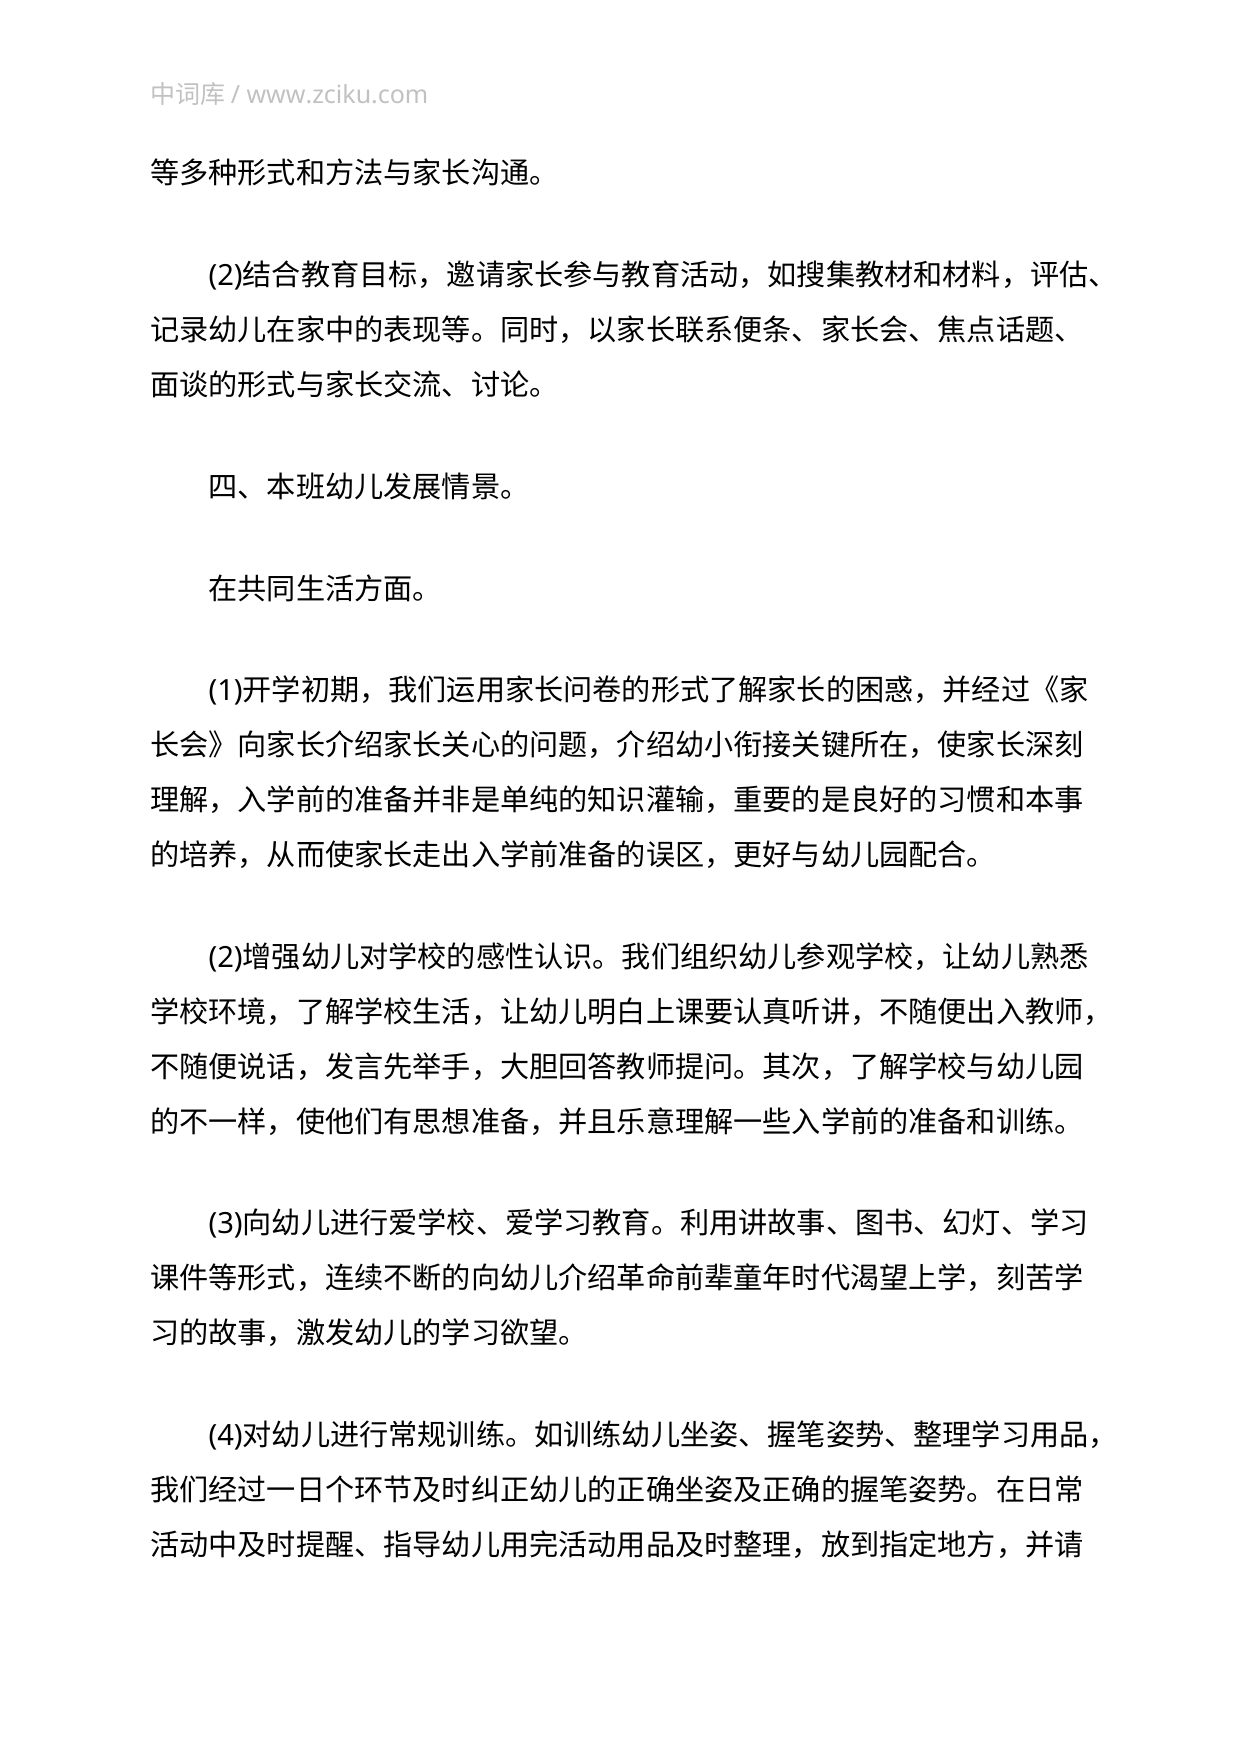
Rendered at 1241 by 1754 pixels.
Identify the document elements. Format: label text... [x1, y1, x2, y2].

text 四、本班幼儿发展情景。 [150, 463, 1090, 506]
text (3)向幼儿进行爱学校、爱学习教育。利用讲故事、图书、幻灯、学习课件等形式，连续不断的向幼儿介绍革命前辈童年时代渴望上学，刻苦学习的故事，激发幼儿的学习欲望。 [150, 1200, 1090, 1352]
text (2)结合教育目标，邀请家长参与教育活动，如搜集教材和材料，评估、记录幼儿在家中的表现等。同时，以家长联系便条、家长会、焦点话题、面谈的形式与家长交流、讨论。 [150, 252, 1090, 404]
text (2)增强幼儿对学校的感性认识。我们组织幼儿参观学校，让幼儿熟悉学校环境，了解学校生活，让幼儿明白上课要认真听讲，不随便出入教师，不随便说话，发言先举手，大胆回答教师提问。其次，了解学校与幼儿园的不一样，使他们有思想准备，并且乐意理解一些入学前的准备和训练。 [150, 933, 1090, 1141]
text 在共同生活方面。 [150, 565, 1090, 607]
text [150, 150, 1090, 192]
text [150, 1412, 1090, 1564]
text (1)开学初期，我们运用家长问卷的形式了解家长的困惑，并经过《家长会》向家长介绍家长关心的问题，介绍幼小衔接关键所在，使家长深刻理解，入学前的准备并非是单纯的知识灌输，重要的是良好的习惯和本事的培养，从而使家长走出入学前准备的误区，更好与幼儿园配合。 [150, 667, 1090, 874]
